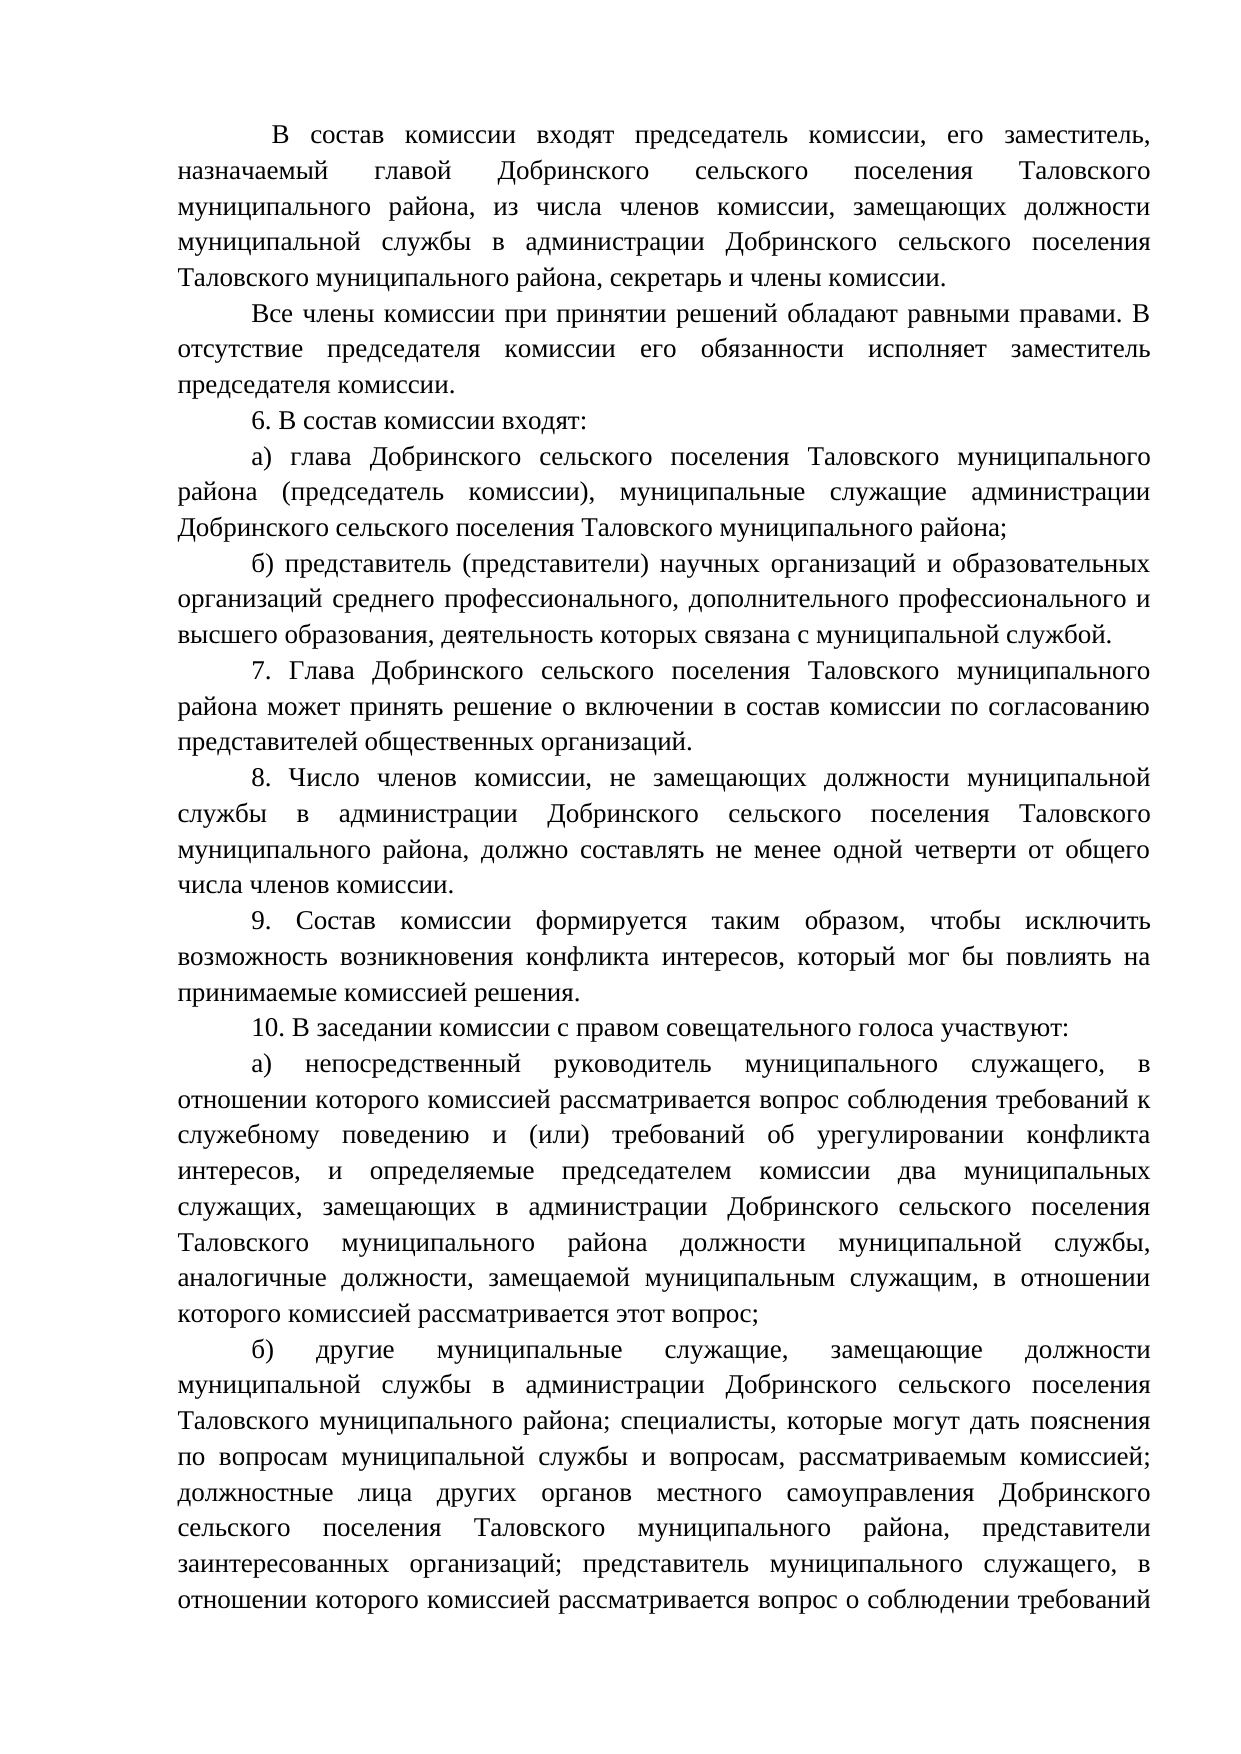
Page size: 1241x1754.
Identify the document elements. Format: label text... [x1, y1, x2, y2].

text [177, 1333, 1152, 1614]
text 7. Глава Добринского сельского поселения Таловского муниципального района может принять решение о включении в состав комиссии по согласованию представителей общественных организаций. [177, 654, 1152, 757]
text 6. В состав комиссии входят: [177, 404, 1152, 435]
text Все члены комиссии при принятии решений обладают равными правами. В отсутствие председателя комиссии его обязанности исполняет заместитель председателя комиссии. [177, 297, 1152, 399]
text б) представитель (представители) научных организаций и образовательных организаций среднего профессионального, дополнительного профессионального и высшего образования, деятельность которых связана с муниципальной службой. [177, 547, 1152, 649]
text а) непосредственный руководитель муниципального служащего, в отношении которого комиссией рассматривается вопрос соблюдения требований к служебному поведению и (или) требований об урегулировании конфликта интересов, и определяемые председателем комиссии два муниципальных служащих, замещающих в администрации Добринского сельского поселения Таловского муниципального района должности муниципальной службы, аналогичные должности, замещаемой муниципальным служащим, в отношении которого комиссией рассматривается этот вопрос; [177, 1047, 1152, 1328]
text а) глава Добринского сельского поселения Таловского муниципального района (председатель комиссии), муниципальные служащие администрации Добринского сельского поселения Таловского муниципального района; [177, 440, 1152, 542]
text 8. Число членов комиссии, не замещающих должности муниципальной службы в администрации Добринского сельского поселения Таловского муниципального района, должно составлять не менее одной четверти от общего числа членов комиссии. [177, 761, 1152, 899]
text В состав комиссии входят председатель комиссии, его заместитель, назначаемый главой Добринского сельского поселения Таловского муниципального района, из числа членов комиссии, замещающих должности муниципальной службы в администрации Добринского сельского поселения Таловского муниципального района, секретарь и члены комиссии. [177, 118, 1152, 292]
text 10. В заседании комиссии с правом совещательного голоса участвуют: [177, 1011, 1152, 1042]
text 9. Состав комиссии формируется таким образом, чтобы исключить возможность возникновения конфликта интересов, который мог бы повлиять на принимаемые комиссией решения. [177, 904, 1152, 1007]
